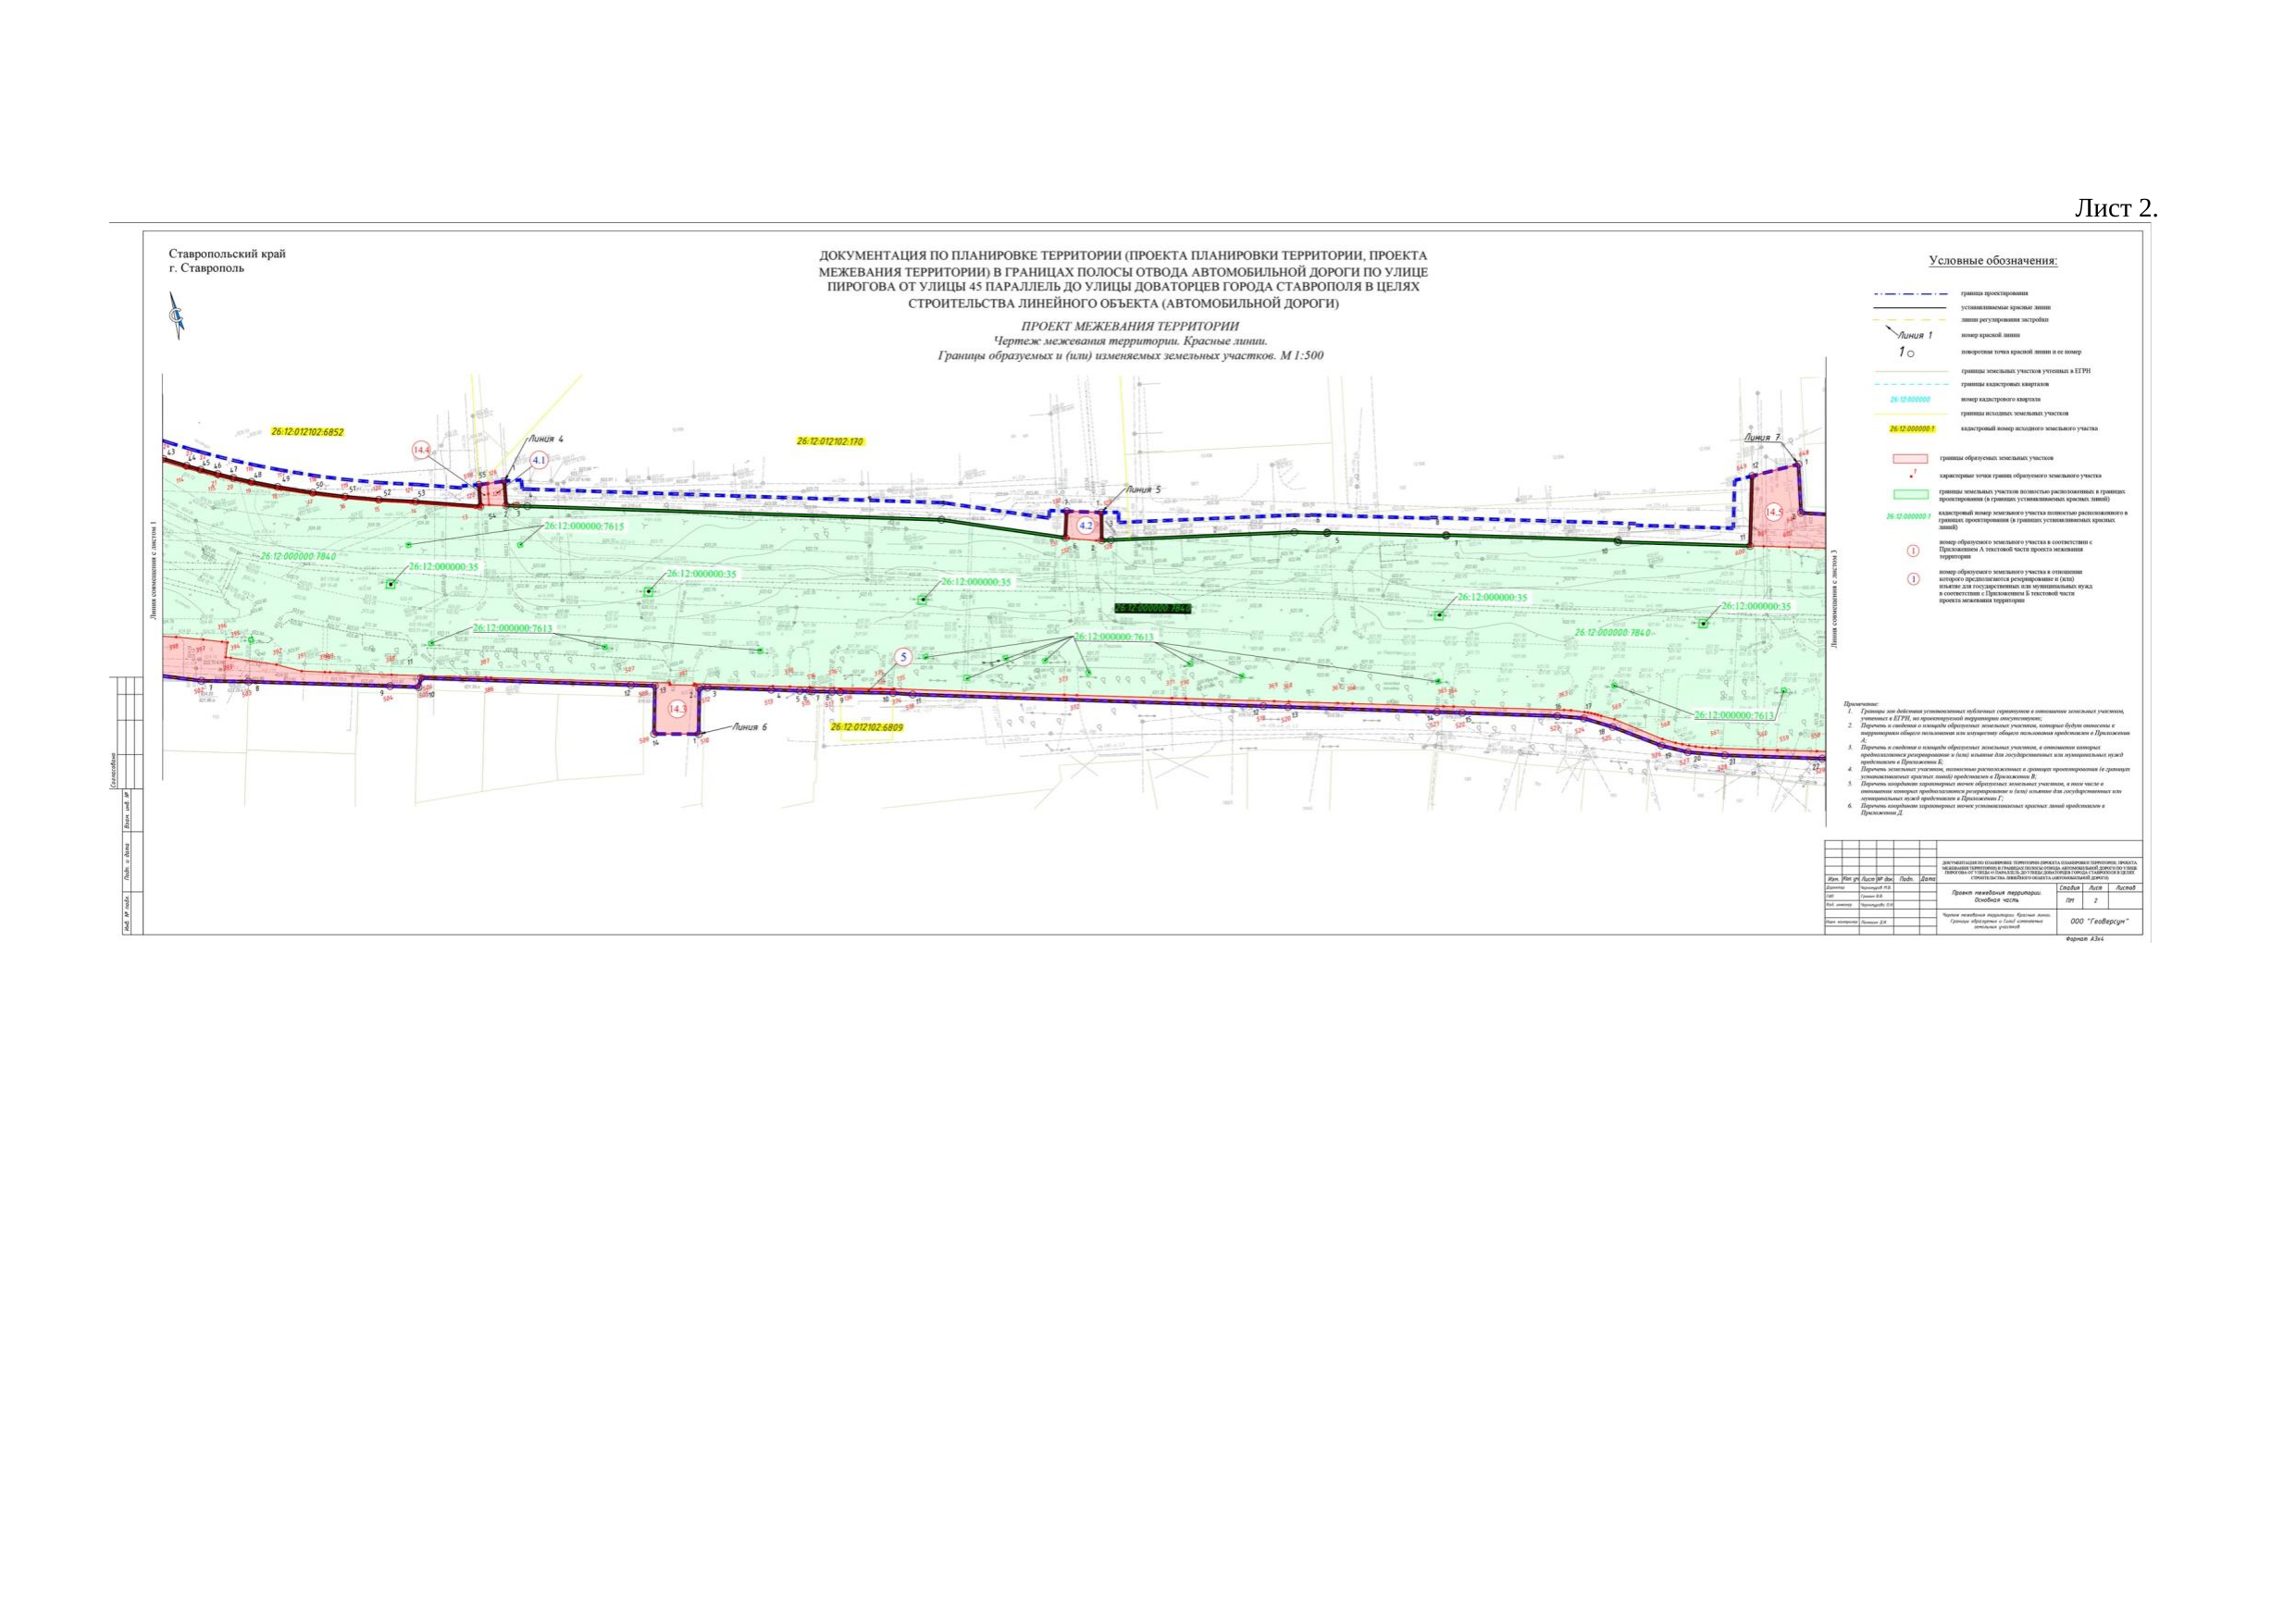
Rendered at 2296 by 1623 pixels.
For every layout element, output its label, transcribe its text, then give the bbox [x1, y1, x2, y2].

text Лист 2. [109, 192, 2159, 222]
picture [109, 222, 2152, 943]
